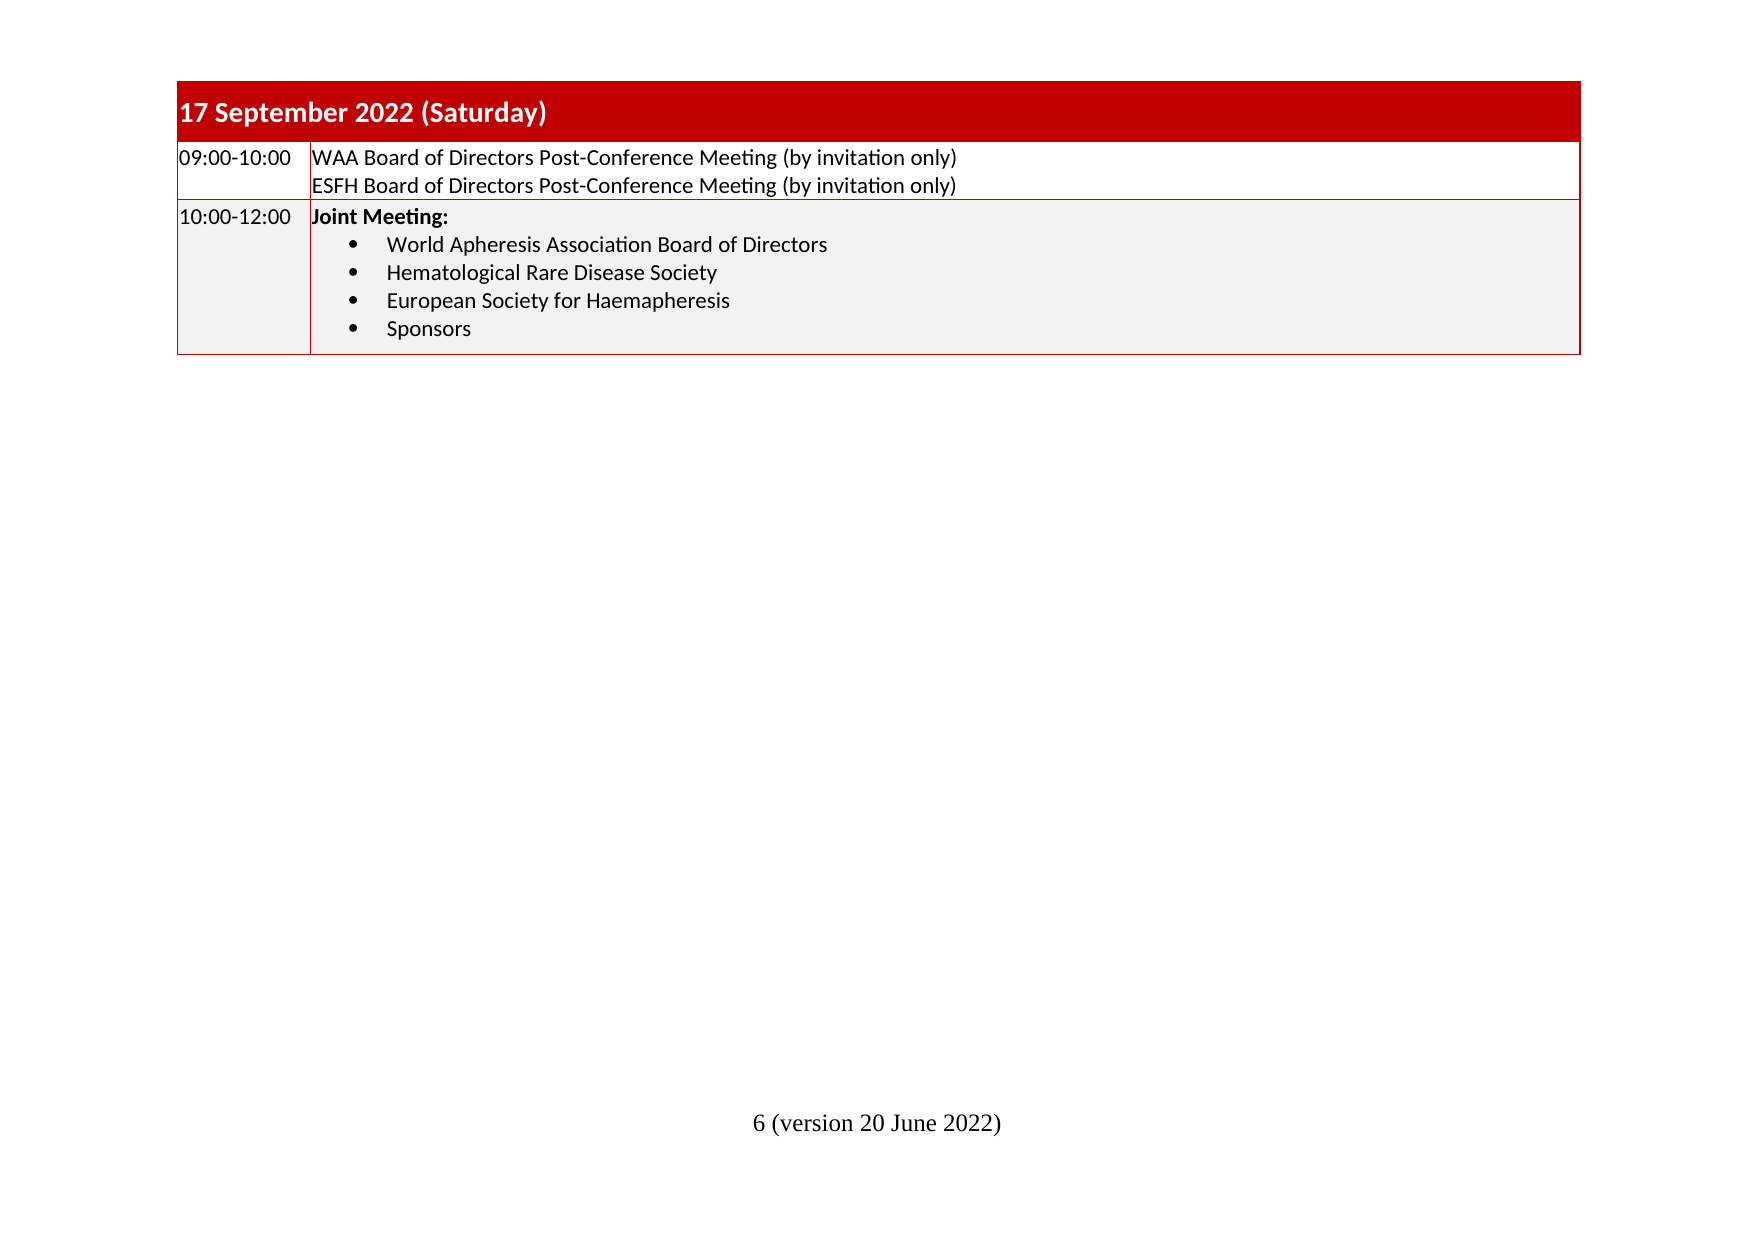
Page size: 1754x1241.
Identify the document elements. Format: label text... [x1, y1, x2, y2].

table_cell 10:00-12:00 [178, 200, 310, 354]
table_cell WAA Board of Directors Post-Conference Meeting (by invitation only) ESFH Board of Directors Post-Conference Meeting (by invitation only) [311, 142, 1579, 199]
table_header 17 September 2022 (Saturday) [178, 82, 1579, 141]
table_cell 09:00-10:00 [178, 142, 310, 199]
table_cell Joint Meeting: World Apheresis Association Board of Directors Hematological Rare Disease Society European Society for Haemapheresis Sponsors [311, 200, 1579, 354]
